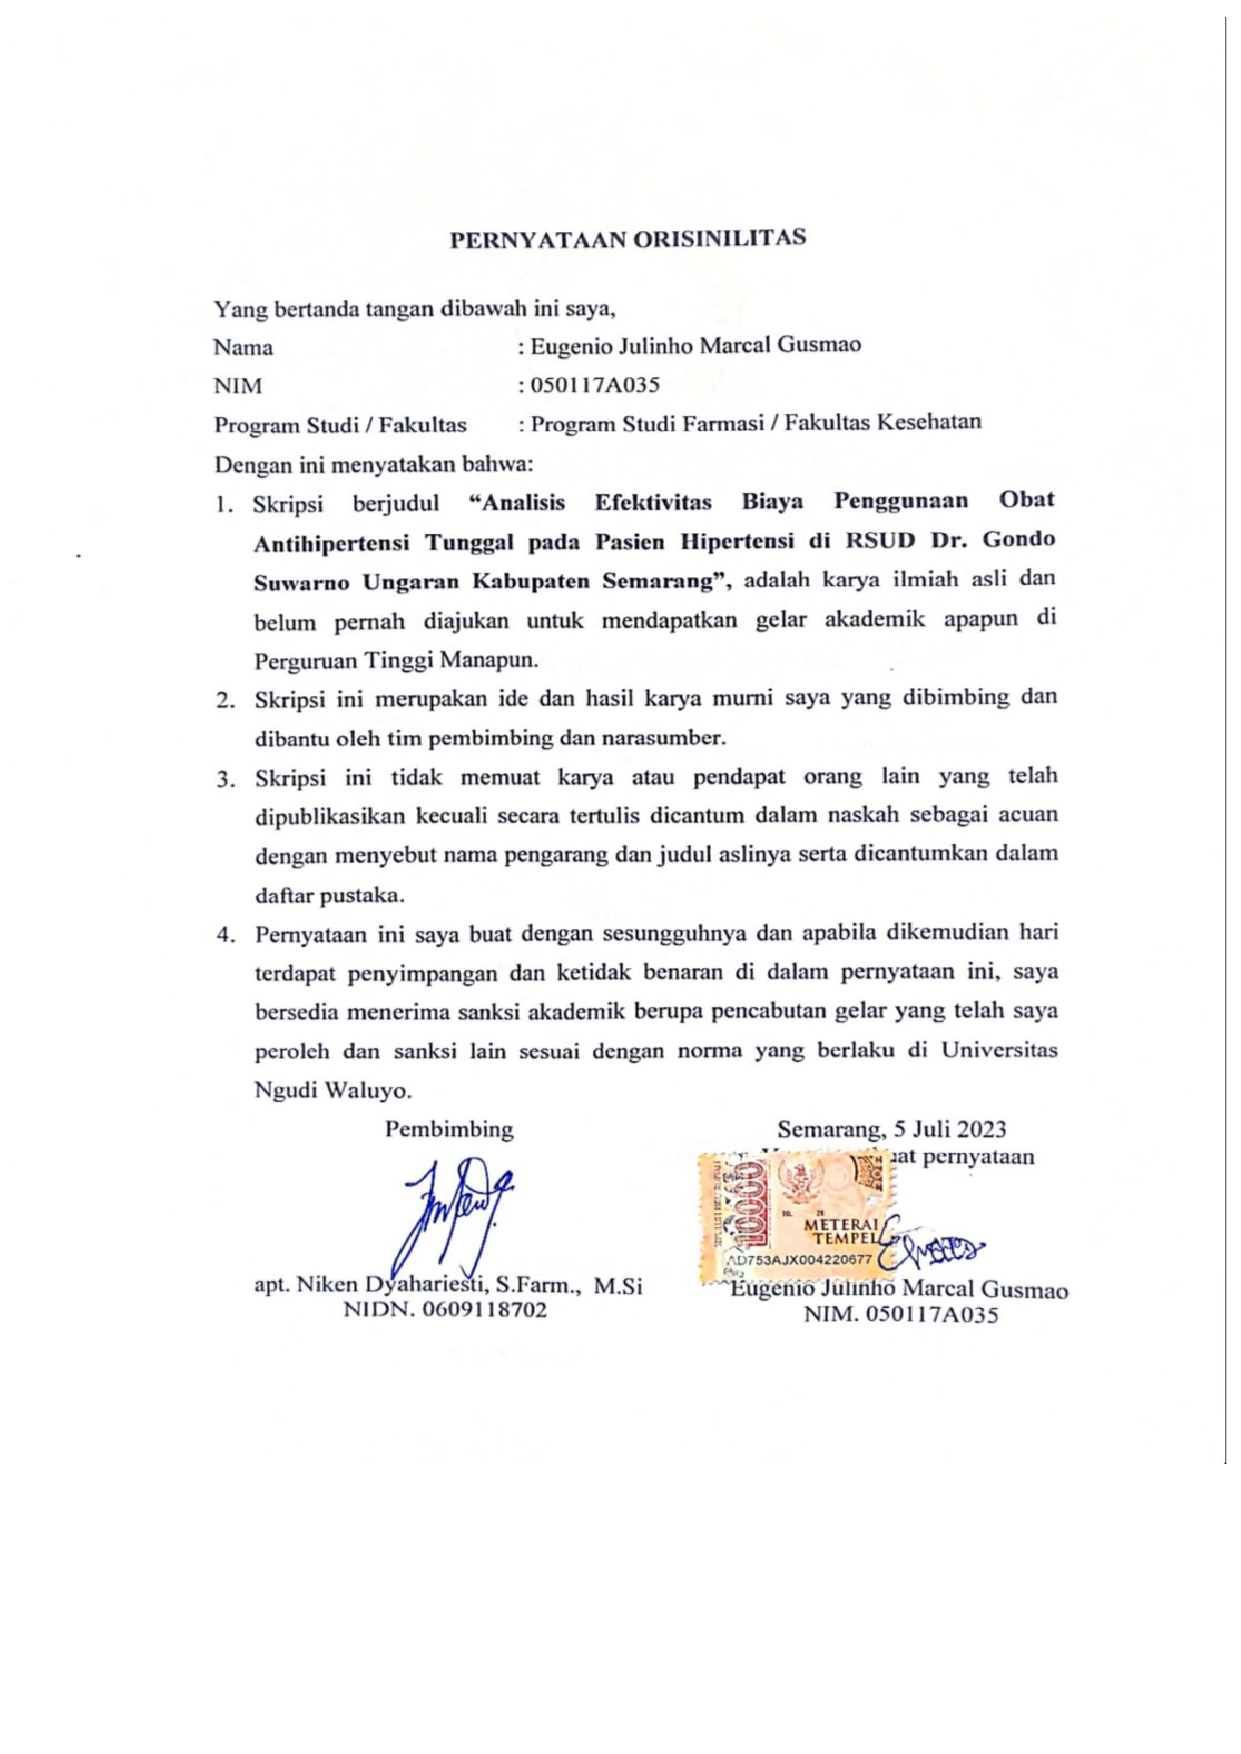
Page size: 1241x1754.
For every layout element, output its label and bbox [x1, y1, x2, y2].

picture [9, 17, 1227, 1464]
